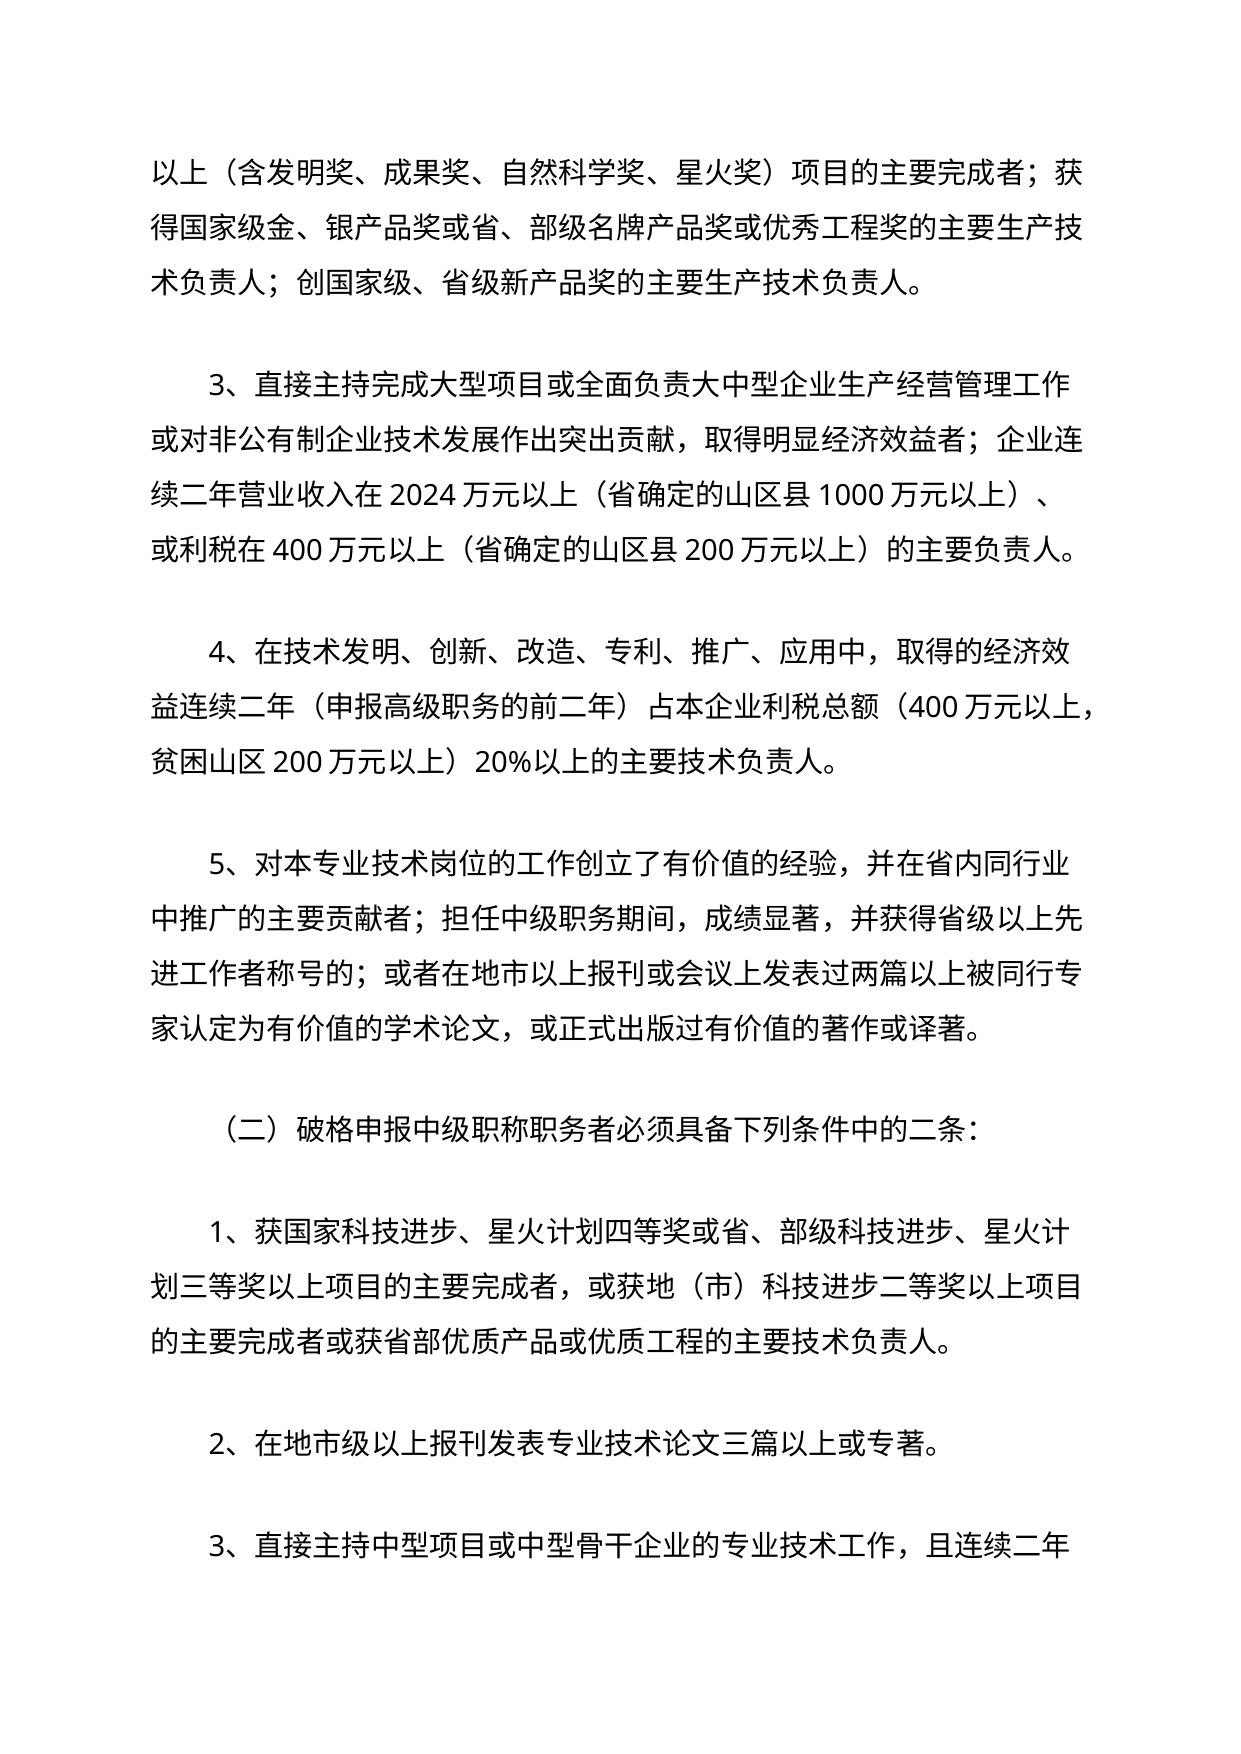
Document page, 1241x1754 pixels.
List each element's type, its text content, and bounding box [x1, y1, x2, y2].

text 2、在地市级以上报刊发表专业技术论文三篇以上或专著。 [150, 1420, 1090, 1463]
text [150, 1522, 1090, 1565]
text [150, 150, 1090, 302]
text （二）破格申报中级职称职务者必须具备下列条件中的二条： [150, 1107, 1090, 1149]
text 4、在技术发明、创新、改造、专利、推广、应用中，取得的经济效益连续二年（申报高级职务的前二年）占本企业利税总额（400万元以上，贫困山区200万元以上）20%以上的主要技术负责人。 [150, 628, 1090, 781]
text 5、对本专业技术岗位的工作创立了有价值的经验，并在省内同行业中推广的主要贡献者；担任中级职务期间，成绩显著，并获得省级以上先进工作者称号的；或者在地市以上报刊或会议上发表过两篇以上被同行专家认定为有价值的学术论文，或正式出版过有价值的著作或译著。 [150, 840, 1090, 1047]
text 1、获国家科技进步、星火计划四等奖或省、部级科技进步、星火计划三等奖以上项目的主要完成者，或获地（市）科技进步二等奖以上项目的主要完成者或获省部优质产品或优质工程的主要技术负责人。 [150, 1209, 1090, 1361]
text 3、直接主持完成大型项目或全面负责大中型企业生产经营管理工作或对非公有制企业技术发展作出突出贡献，取得明显经济效益者；企业连续二年营业收入在2024万元以上（省确定的山区县1000万元以上）、或利税在400万元以上（省确定的山区县200万元以上）的主要负责人。 [150, 362, 1090, 569]
